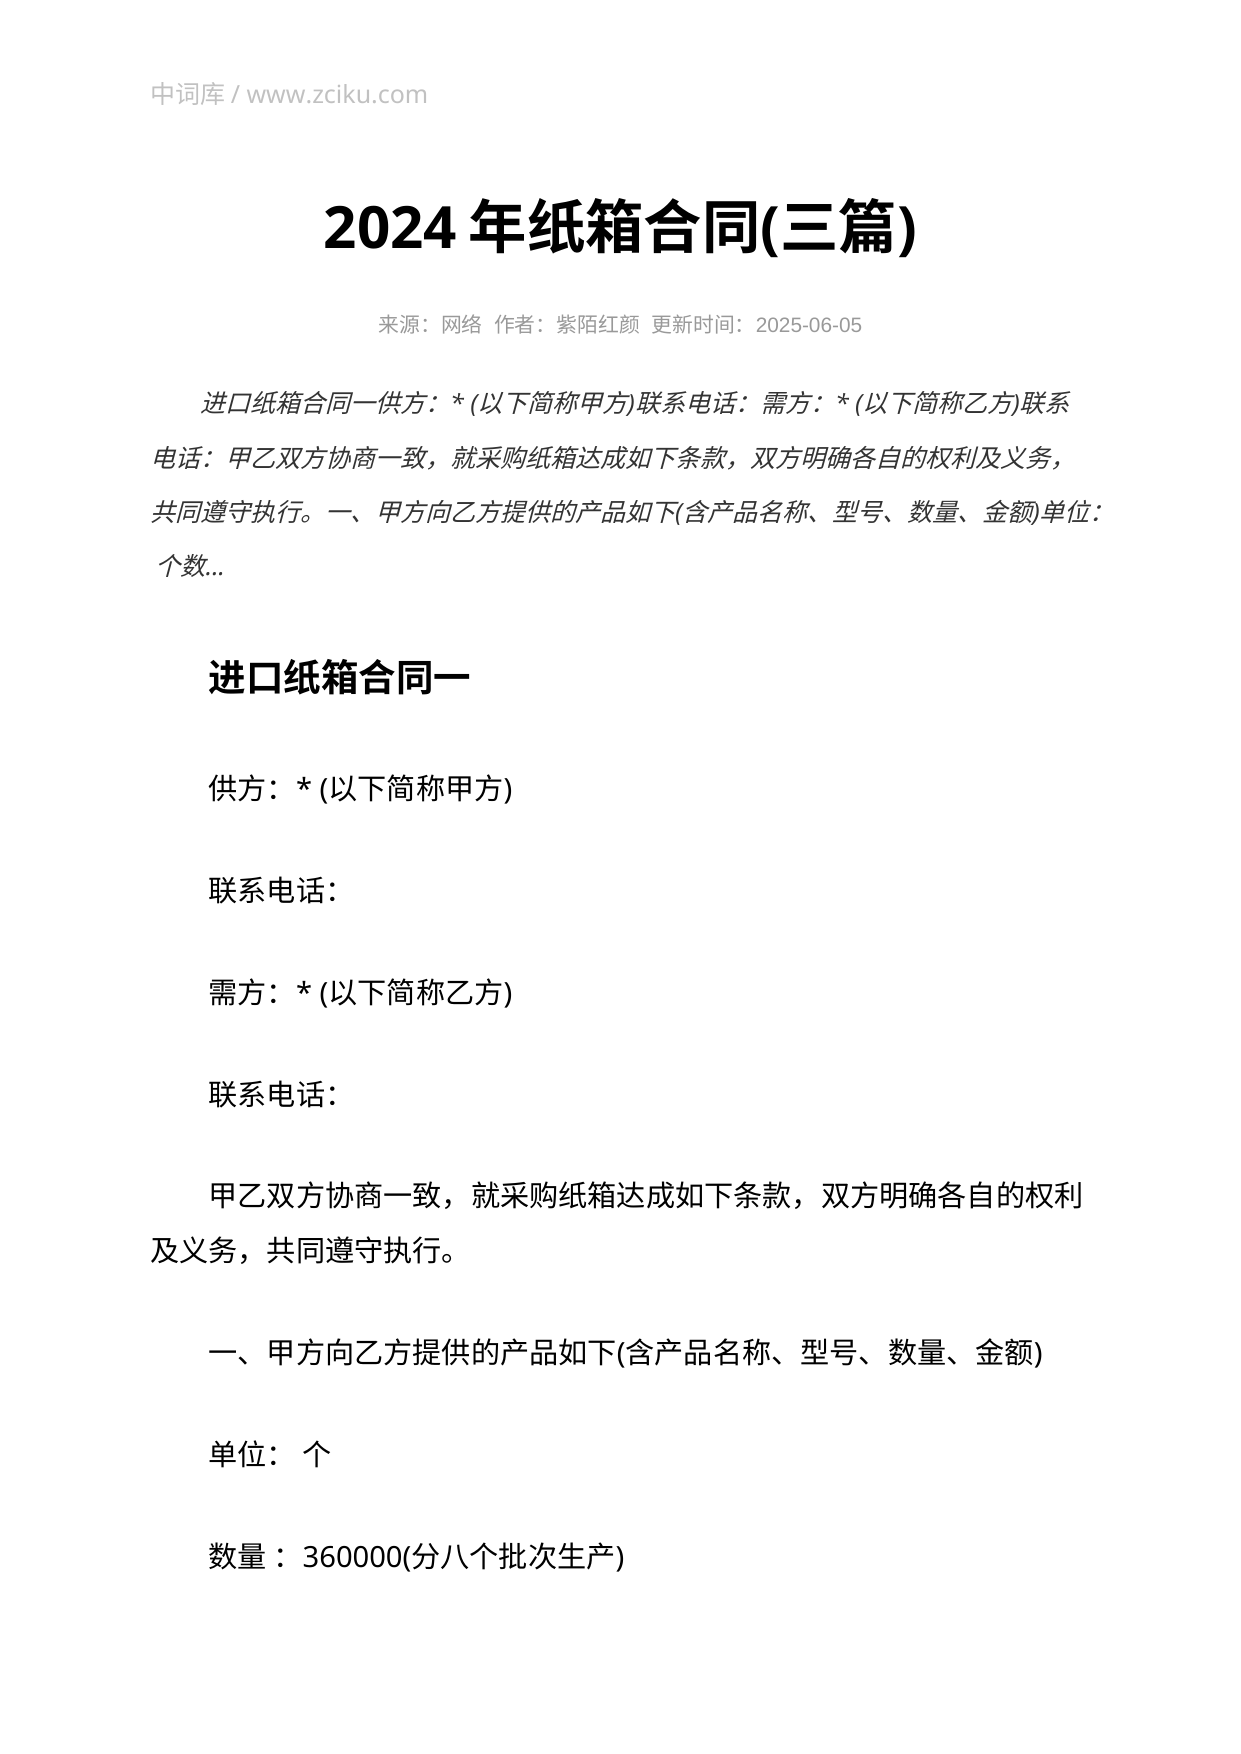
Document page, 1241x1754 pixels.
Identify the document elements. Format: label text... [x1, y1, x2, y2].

text 供方：* (以下简称甲方) [150, 766, 1090, 808]
text 甲乙双方协商一致，就采购纸箱达成如下条款，双方明确各自的权利及义务，共同遵守执行。 [150, 1173, 1090, 1270]
text 一、甲方向乙方提供的产品如下(含产品名称、型号、数量、金额) [150, 1330, 1090, 1372]
text 需方：* (以下简称乙方) [150, 969, 1090, 1012]
text 联系电话： [150, 1071, 1090, 1113]
text 进口纸箱合同一供方：* (以下简称甲方)联系电话：需方：* (以下简称乙方)联系电话：甲乙双方协商一致，就采购纸箱达成如下条款，双方明确各自的权利及义务，共同遵守执行。一、甲方向乙方提供的产品如下(含产品名称、型号、数量、金额)单位： 个数... [150, 384, 1090, 583]
text 进口纸箱合同一 [150, 648, 1090, 702]
text 联系电话： [150, 867, 1090, 910]
text 来源：网络 作者：紫陌红颜 更新时间：2025-06-05 [150, 313, 1090, 337]
subtitle 2024年纸箱合同(三篇) [150, 181, 1090, 266]
text 数量 ：360000(分八个批次生产) [150, 1533, 1090, 1576]
text 单位： 个 [150, 1432, 1090, 1474]
